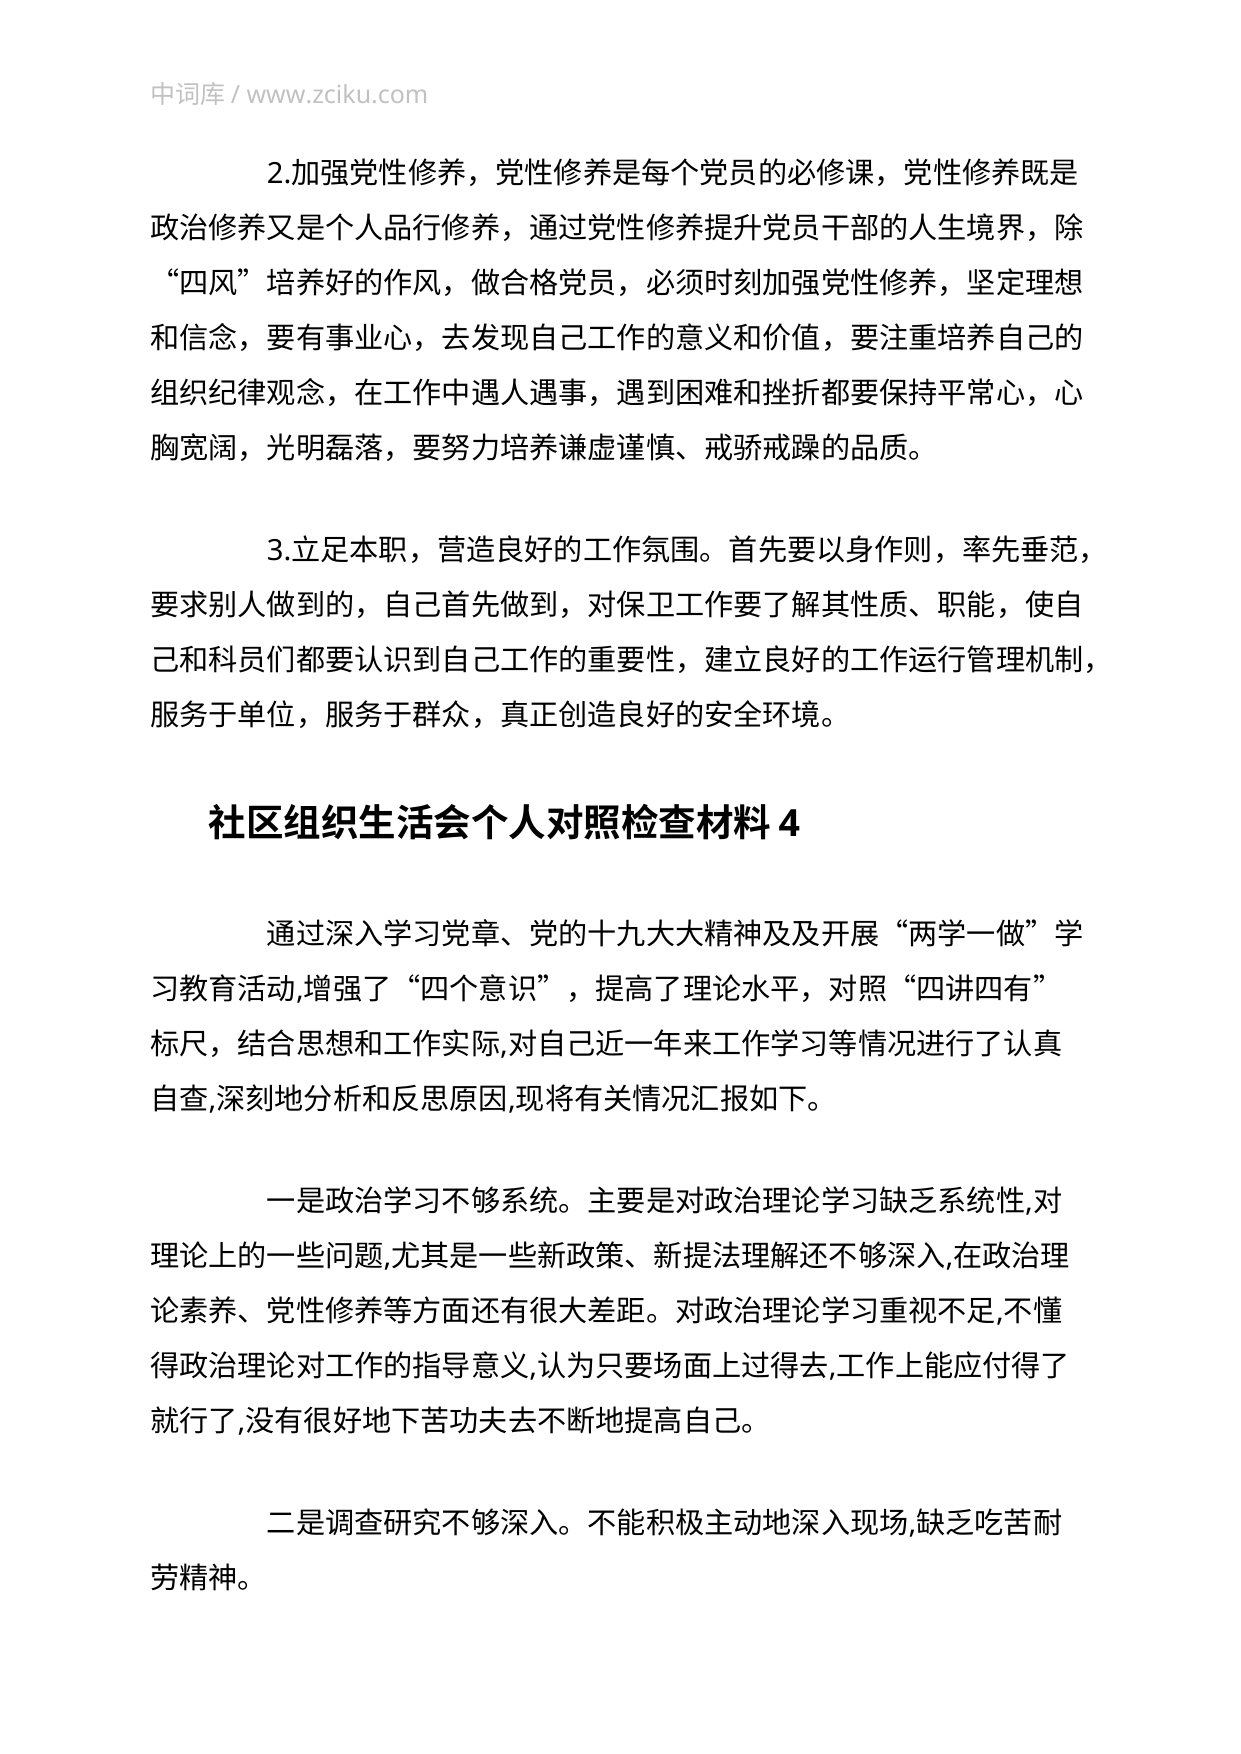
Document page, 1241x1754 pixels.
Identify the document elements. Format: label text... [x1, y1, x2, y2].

text 一是政治学习不够系统。主要是对政治理论学习缺乏系统性,对理论上的一些问题,尤其是一些新政策、新提法理解还不够深入,在政治理论素养、党性修养等方面还有很大差距。对政治理论学习重视不足,不懂得政治理论对工作的指导意义,认为只要场面上过得去,工作上能应付得了就行了,没有很好地下苦功夫去不断地提高自己。 [150, 1177, 1090, 1440]
text 二是调查研究不够深入。不能积极主动地深入现场,缺乏吃苦耐劳精神。 [150, 1499, 1090, 1597]
text 社区组织生活会个人对照检查材料4 [150, 793, 1090, 847]
text 3.立足本职，营造良好的工作氛围。首先要以身作则，率先垂范，要求别人做到的，自己首先做到，对保卫工作要了解其性质、职能，使自己和科员们都要认识到自己工作的重要性，建立良好的工作运行管理机制，服务于单位，服务于群众，真正创造良好的安全环境。 [150, 526, 1090, 733]
text 通过深入学习党章、党的十九大大精神及及开展“两学一做”学习教育活动,增强了“四个意识”，提高了理论水平，对照“四讲四有”标尺，结合思想和工作实际,对自己近一年来工作学习等情况进行了认真自查,深刻地分析和反思原因,现将有关情况汇报如下。 [150, 911, 1090, 1118]
text 2.加强党性修养，党性修养是每个党员的必修课，党性修养既是政治修养又是个人品行修养，通过党性修养提升党员干部的人生境界，除“四风”培养好的作风，做合格党员，必须时刻加强党性修养，坚定理想和信念，要有事业心，去发现自己工作的意义和价值，要注重培养自己的组织纪律观念，在工作中遇人遇事，遇到困难和挫折都要保持平常心，心胸宽阔，光明磊落，要努力培养谦虚谨慎、戒骄戒躁的品质。 [150, 150, 1090, 467]
